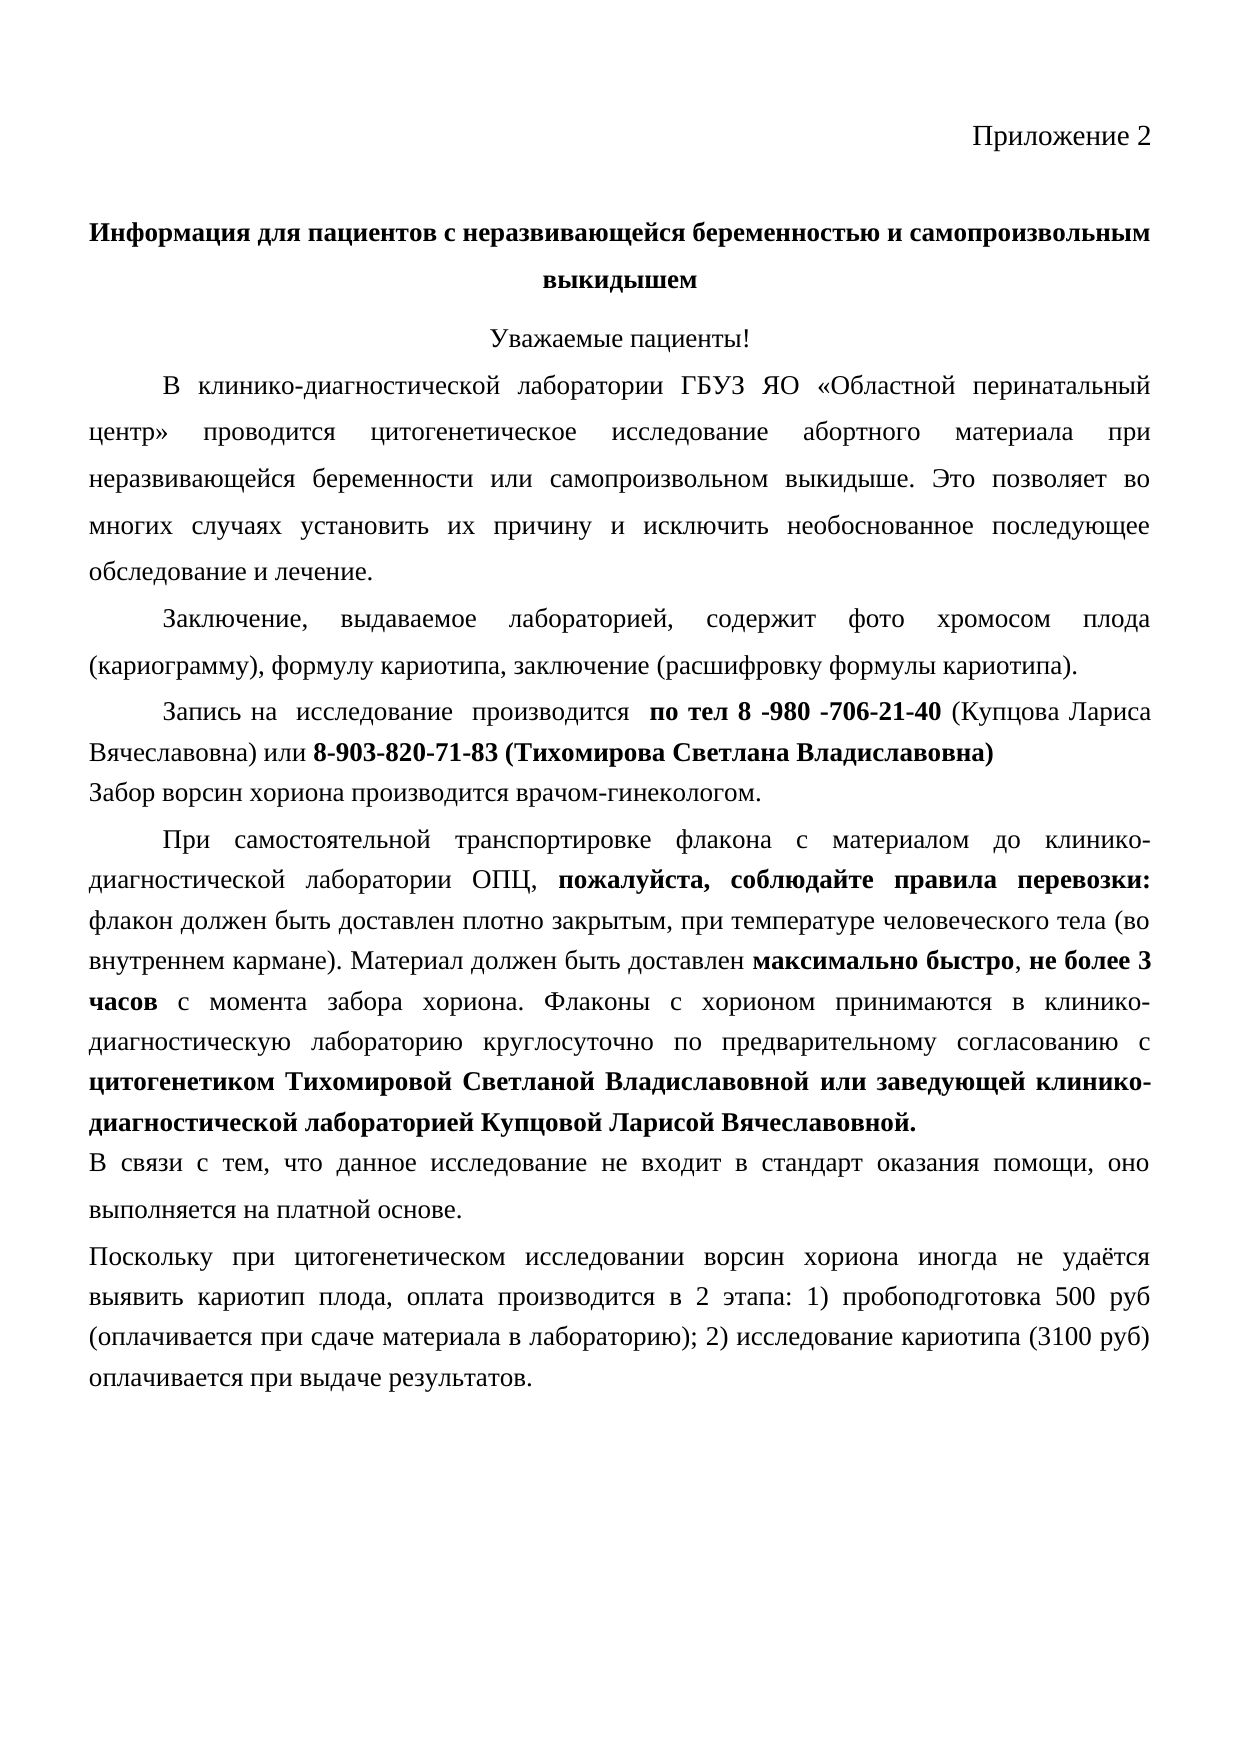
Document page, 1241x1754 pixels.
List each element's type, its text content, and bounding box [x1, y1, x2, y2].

text Уважаемые пациенты! [89, 322, 1152, 353]
text Забор ворсин хориона производится врачом-гинекологом. [89, 776, 1152, 807]
text В клинико-диагностической лаборатории ГБУЗ ЯО «Областной перинатальный центр» проводится цитогенетическое исследование абортного материала при неразвивающейся беременности или самопроизвольном выкидыше. Это позволяет во многих случаях установить их причину и исключить необоснованное последующее обследование и лечение. [89, 369, 1152, 587]
text Заключение, выдаваемое лабораторией, содержит фото хромосом плода (кариограмму), формулу кариотипа, заключение (расшифровку формулы кариотипа). [89, 602, 1152, 680]
text В связи с тем, что данное исследование не входит в стандарт оказания помощи, оно выполняется на платной основе. [89, 1146, 1152, 1224]
text Поскольку при цитогенетическом исследовании ворсин хориона иногда не удаётся выявить кариотип плода, оплата производится в 2 этапа: 1) пробоподготовка 500 руб (оплачивается при сдаче материала в лабораторию); 2) исследование кариотипа (3100 руб) оплачивается при выдаче результатов. [89, 1240, 1152, 1392]
text Запись на исследование производится по тел 8 -980 -706-21-40 (Купцова Лариса Вячеславовна) или 8-903-820-71-83 (Тихомирова Светлана Владиславовна) [89, 696, 1152, 767]
text Приложение 2 [89, 118, 1152, 152]
text При самостоятельной транспортировке флакона с материалом до клинико-диагностической лаборатории ОПЦ, пожалуйста, соблюдайте правила перевозки: флакон должен быть доставлен плотно закрытым, при температуре человеческого тела (во внутреннем кармане). Материал должен быть доставлен максимально быстро, не более 3 часов с момента забора хориона. Флаконы с хорионом принимаются в клинико-диагностическую лабораторию круглосуточно по предварительному согласованию с цитогенетиком Тихомировой Светланой Владиславовной или заведующей клинико-диагностической лабораторией Купцовой Ларисой Вячеславовной. [89, 823, 1152, 1137]
text Информация для пациентов с неразвивающейся беременностью и самопроизвольным выкидышем [89, 216, 1152, 294]
